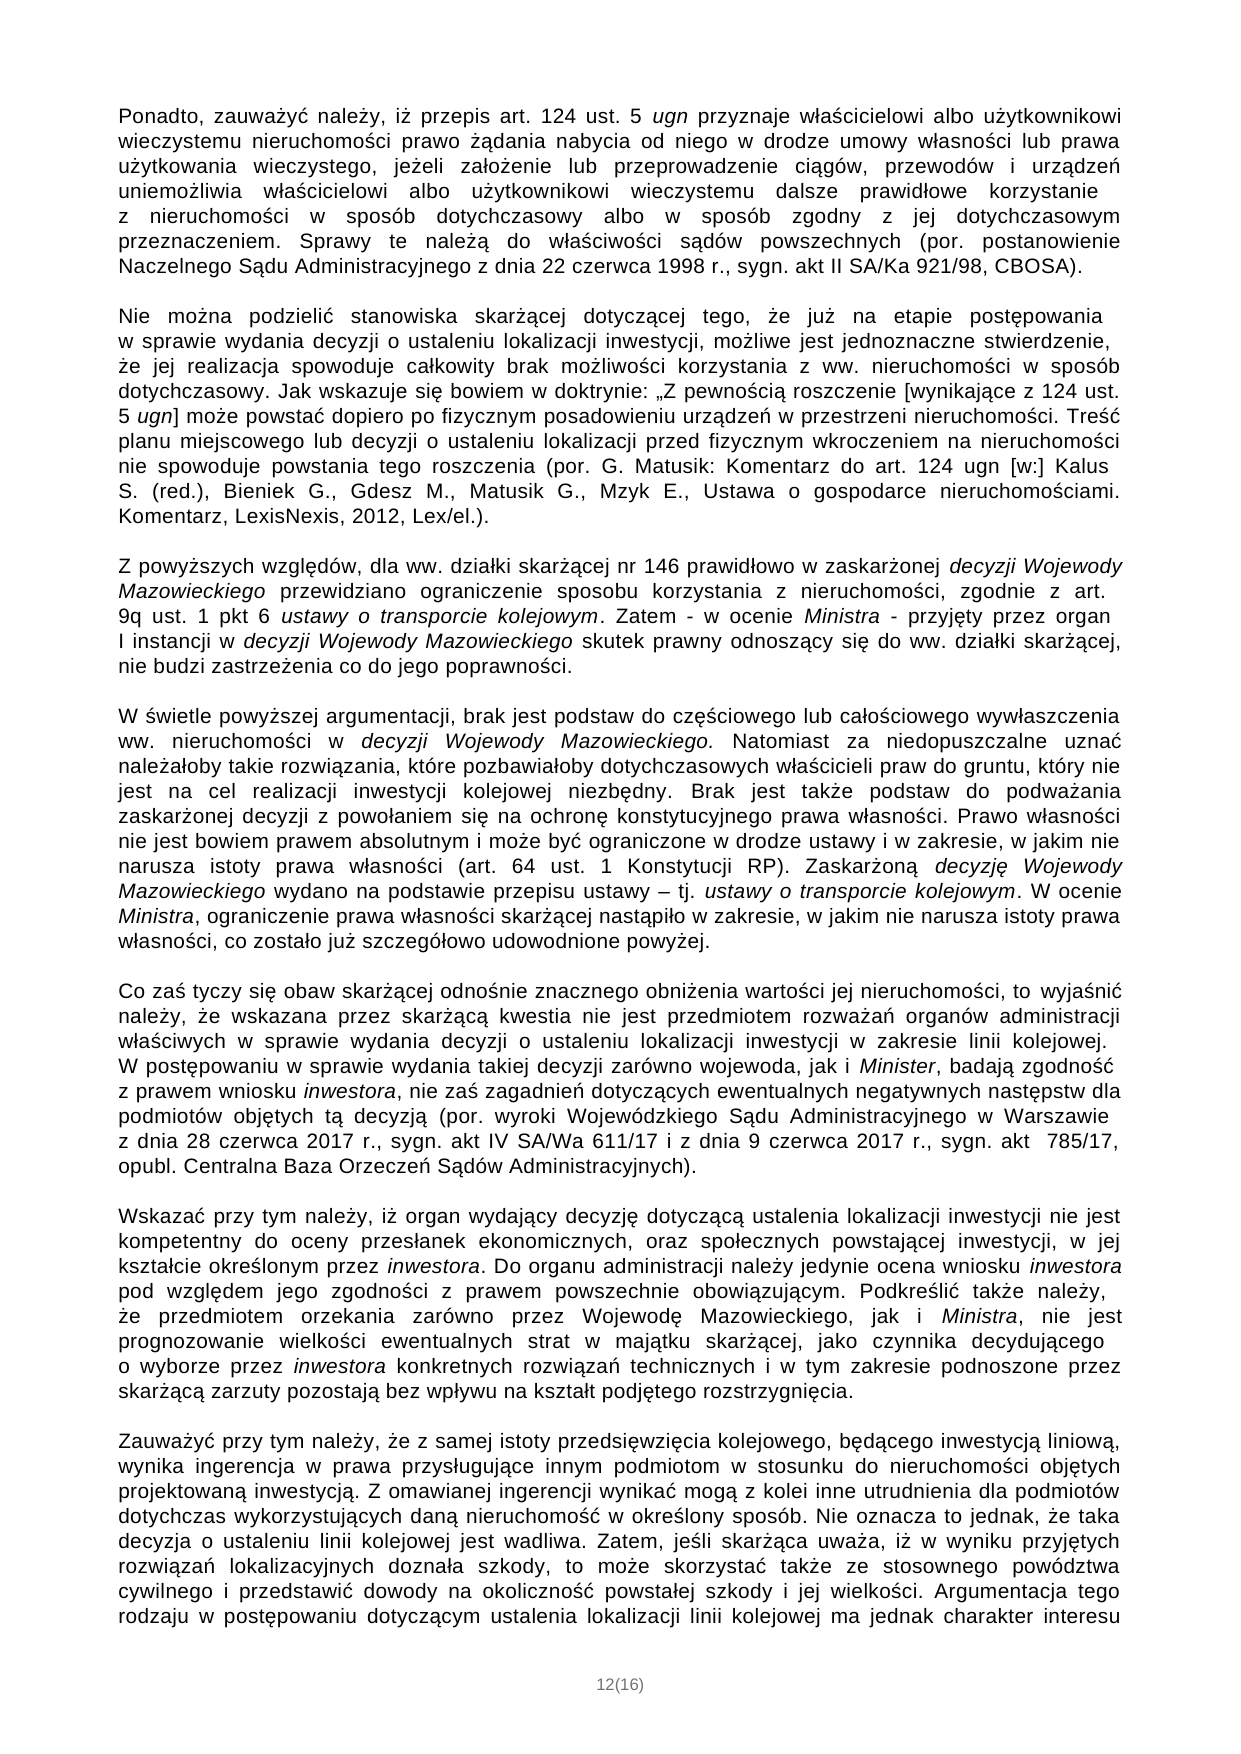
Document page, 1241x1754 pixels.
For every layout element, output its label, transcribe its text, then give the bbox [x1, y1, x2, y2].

text Co zaś tyczy się obaw skarżącej odnośnie znacznego obniżenia wartości jej nieruchomości, to wyjaśnić należy, że wskazana przez skarżącą kwestia nie jest przedmiotem rozważań organów administracji właściwych w sprawie wydania decyzji o ustaleniu lokalizacji inwestycji w zakresie linii kolejowej. W postępowaniu w sprawie wydania takiej decyzji zarówno wojewoda, jak i Minister, badają zgodność z prawem wniosku inwestora, nie zaś zagadnień dotyczących ewentualnych negatywnych następstw dla podmiotów objętych tą decyzją (por. wyroki Wojewódzkiego Sądu Administracyjnego w Warszawie z dnia 28 czerwca 2017 r., sygn. akt IV SA/Wa 611/17 i z dnia 9 czerwca 2017 r., sygn. akt 785/17, opubl. Centralna Baza Orzeczeń Sądów Administracyjnych). [118, 978, 1122, 1178]
text Ponadto, zauważyć należy, iż przepis art. 124 ust. 5 ugn przyznaje właścicielowi albo użytkownikowi wieczystemu nieruchomości prawo żądania nabycia od niego w drodze umowy własności lub prawa użytkowania wieczystego, jeżeli założenie lub przeprowadzenie ciągów, przewodów i urządzeń uniemożliwia właścicielowi albo użytkownikowi wieczystemu dalsze prawidłowe korzystanie z nieruchomości w sposób dotychczasowy albo w sposób zgodny z jej dotychczasowym przeznaczeniem. Sprawy te należą do właściwości sądów powszechnych (por. postanowienie Naczelnego Sądu Administracyjnego z dnia 22 czerwca 1998 r., sygn. akt II SA/Ka 921/98, CBOSA). [118, 103, 1122, 278]
text Wskazać przy tym należy, iż organ wydający decyzję dotyczącą ustalenia lokalizacji inwestycji nie jest kompetentny do oceny przesłanek ekonomicznych, oraz społecznych powstającej inwestycji, w jej kształcie określonym przez inwestora. Do organu administracji należy jedynie ocena wniosku inwestora pod względem jego zgodności z prawem powszechnie obowiązującym. Podkreślić także należy, że przedmiotem orzekania zarówno przez Wojewodę Mazowieckiego, jak i Ministra, nie jest prognozowanie wielkości ewentualnych strat w majątku skarżącej, jako czynnika decydującego o wyborze przez inwestora konkretnych rozwiązań technicznych i w tym zakresie podnoszone przez skarżącą zarzuty pozostają bez wpływu na kształt podjętego rozstrzygnięcia. [118, 1203, 1122, 1403]
text W świetle powyższej argumentacji, brak jest podstaw do częściowego lub całościowego wywłaszczenia ww. nieruchomości w decyzji Wojewody Mazowieckiego. Natomiast za niedopuszczalne uznać należałoby takie rozwiązania, które pozbawiałoby dotychczasowych właścicieli praw do gruntu, który nie jest na cel realizacji inwestycji kolejowej niezbędny. Brak jest także podstaw do podważania zaskarżonej decyzji z powołaniem się na ochronę konstytucyjnego prawa własności. Prawo własności nie jest bowiem prawem absolutnym i może być ograniczone w drodze ustawy i w zakresie, w jakim nie narusza istoty prawa własności (art. 64 ust. 1 Konstytucji RP). Zaskarżoną decyzję Wojewody Mazowieckiego wydano na podstawie przepisu ustawy – tj. ustawy o transporcie kolejowym. W ocenie Ministra, ograniczenie prawa własności skarżącej nastąpiło w zakresie, w jakim nie narusza istoty prawa własności, co zostało już szczegółowo udowodnione powyżej. [118, 703, 1122, 953]
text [118, 1428, 1122, 1628]
text Z powyższych względów, dla ww. działki skarżącej nr 146 prawidłowo w zaskarżonej decyzji Wojewody Mazowieckiego przewidziano ograniczenie sposobu korzystania z nieruchomości, zgodnie z art. 9q ust. 1 pkt 6 ustawy o transporcie kolejowym. Zatem - w ocenie Ministra - przyjęty przez organ I instancji w decyzji Wojewody Mazowieckiego skutek prawny odnoszący się do ww. działki skarżącej, nie budzi zastrzeżenia co do jego poprawności. [118, 553, 1122, 678]
text Nie można podzielić stanowiska skarżącej dotyczącej tego, że już na etapie postępowania w sprawie wydania decyzji o ustaleniu lokalizacji inwestycji, możliwe jest jednoznaczne stwierdzenie, że jej realizacja spowoduje całkowity brak możliwości korzystania z ww. nieruchomości w sposób dotychczasowy. Jak wskazuje się bowiem w doktrynie: „Z pewnością roszczenie [wynikające z 124 ust. 5 ugn] może powstać dopiero po fizycznym posadowieniu urządzeń w przestrzeni nieruchomości. Treść planu miejscowego lub decyzji o ustaleniu lokalizacji przed fizycznym wkroczeniem na nieruchomości nie spowoduje powstania tego roszczenia (por. G. Matusik: Komentarz do art. 124 ugn [w:] Kalus S. (red.), Bieniek G., Gdesz M., Matusik G., Mzyk E., Ustawa o gospodarce nieruchomościami. Komentarz, LexisNexis, 2012, Lex/el.). [118, 303, 1122, 528]
